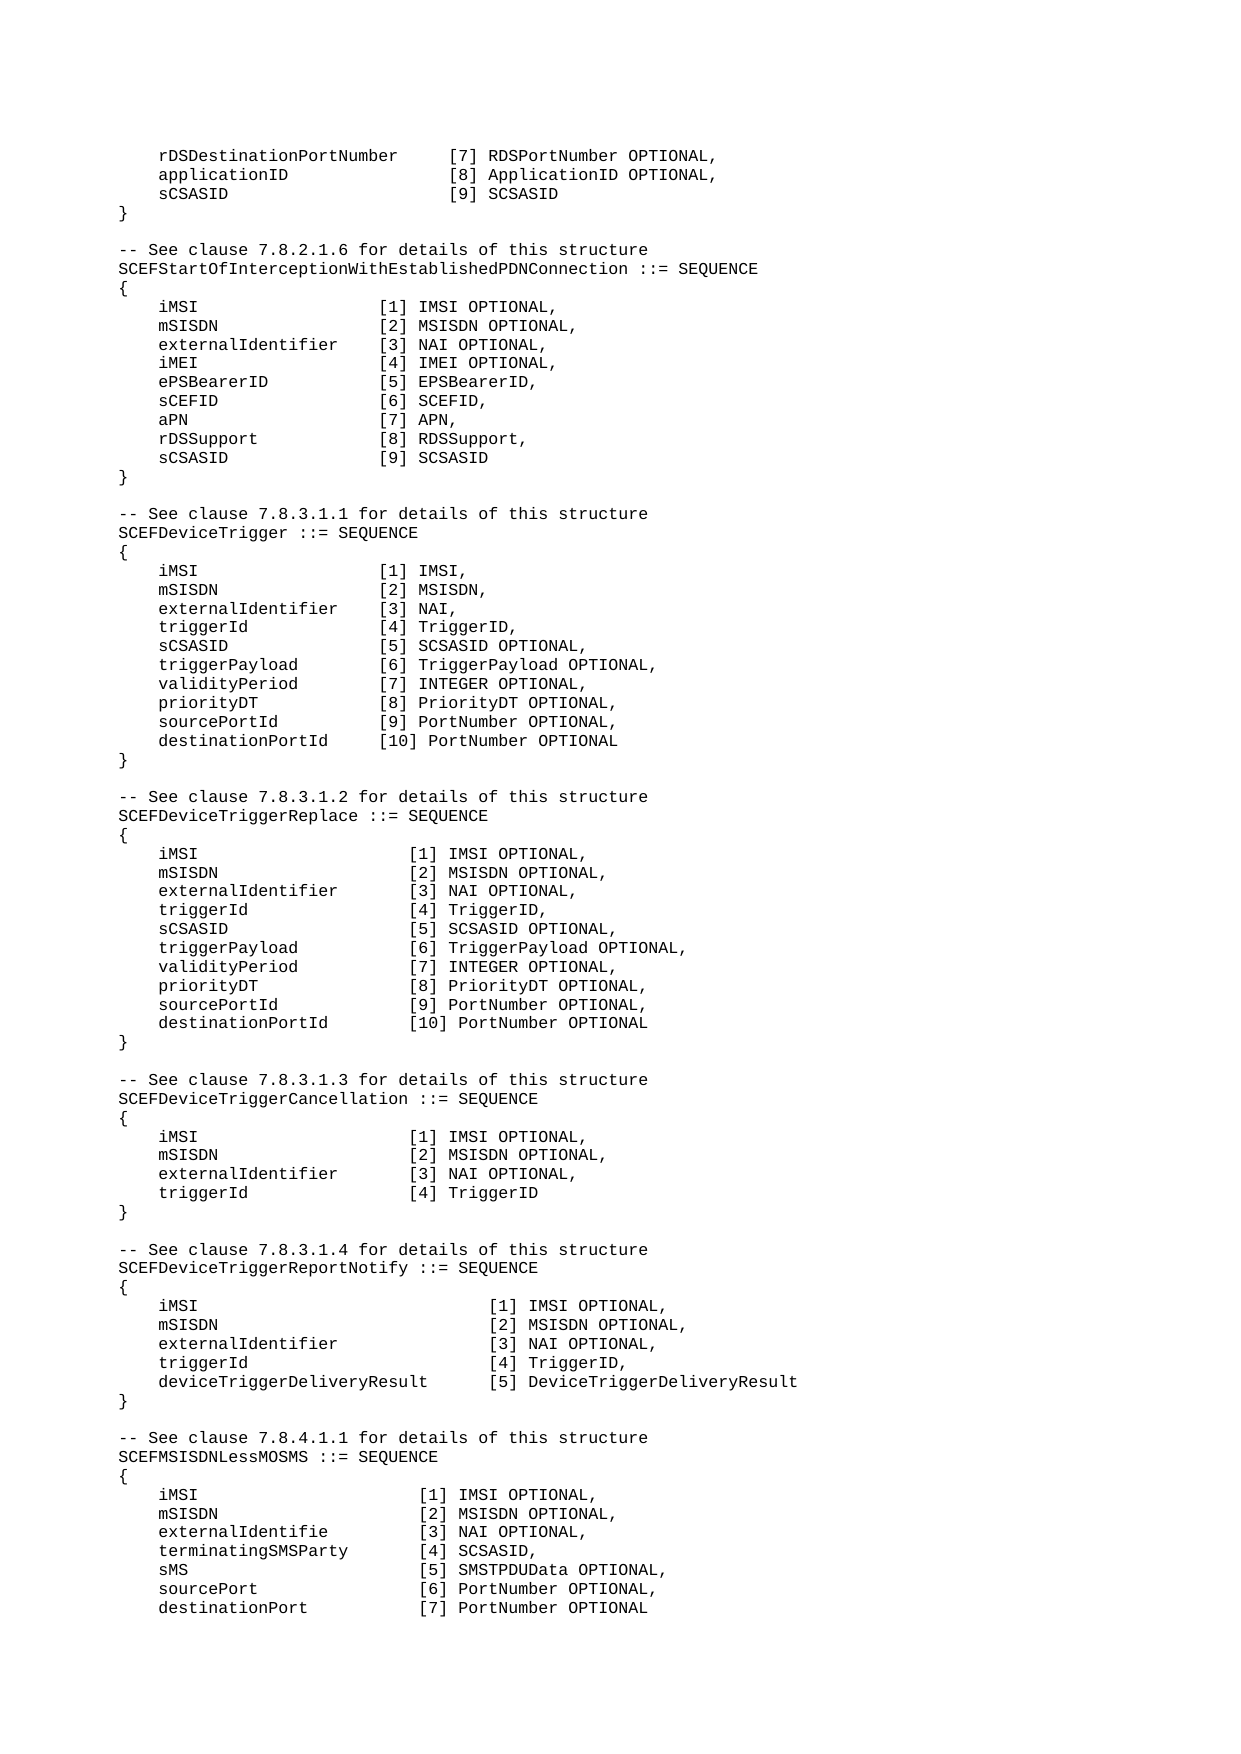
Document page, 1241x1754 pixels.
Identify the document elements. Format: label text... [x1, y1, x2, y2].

text iMEI [4] IMEI OPTIONAL, [118, 355, 1122, 374]
text externalIdentifie [3] NAI OPTIONAL, [118, 1524, 1122, 1543]
text triggerId [4] TriggerID, [118, 1354, 1122, 1373]
text triggerId [4] TriggerID, [118, 902, 1122, 921]
text applicationID [8] ApplicationID OPTIONAL, [118, 167, 1122, 185]
text { [118, 826, 1122, 845]
text sourcePortId [9] PortNumber OPTIONAL, [118, 713, 1122, 732]
text { [118, 1279, 1122, 1298]
text -- See clause 7.8.3.1.3 for details of this structure [118, 1072, 1122, 1090]
text } [118, 1203, 1122, 1222]
text destinationPortId [10] PortNumber OPTIONAL [118, 1015, 1122, 1034]
text SCEFDeviceTriggerReplace ::= SEQUENCE [118, 808, 1122, 826]
text rDSSupport [8] RDSSupport, [118, 431, 1122, 449]
text triggerId [4] TriggerID, [118, 619, 1122, 638]
text sMS [5] SMSTPDUData OPTIONAL, [118, 1562, 1122, 1581]
text deviceTriggerDeliveryResult [5] DeviceTriggerDeliveryResult [118, 1373, 1122, 1392]
text iMSI [1] IMSI OPTIONAL, [118, 1298, 1122, 1317]
text } [118, 1392, 1122, 1411]
text SCEFDeviceTriggerCancellation ::= SEQUENCE [118, 1090, 1122, 1109]
text priorityDT [8] PriorityDT OPTIONAL, [118, 977, 1122, 996]
text sCSASID [5] SCSASID OPTIONAL, [118, 921, 1122, 939]
text iMSI [1] IMSI, [118, 562, 1122, 581]
text priorityDT [8] PriorityDT OPTIONAL, [118, 694, 1122, 713]
text externalIdentifier [3] NAI, [118, 600, 1122, 619]
text { [118, 280, 1122, 298]
text iMSI [1] IMSI OPTIONAL, [118, 1128, 1122, 1147]
text ePSBearerID [5] EPSBearerID, [118, 374, 1122, 393]
text terminatingSMSParty [4] SCSASID, [118, 1543, 1122, 1562]
text { [118, 1109, 1122, 1128]
text SCEFStartOfInterceptionWithEstablishedPDNConnection ::= SEQUENCE [118, 261, 1122, 280]
text rDSDestinationPortNumber [7] RDSPortNumber OPTIONAL, [118, 148, 1122, 167]
text mSISDN [2] MSISDN, [118, 581, 1122, 600]
text } [118, 751, 1122, 770]
text sCSASID [9] SCSASID [118, 185, 1122, 204]
text validityPeriod [7] INTEGER OPTIONAL, [118, 676, 1122, 694]
text mSISDN [2] MSISDN OPTIONAL, [118, 1147, 1122, 1166]
text sCSASID [9] SCSASID [118, 449, 1122, 468]
text sCEFID [6] SCEFID, [118, 393, 1122, 412]
text externalIdentifier [3] NAI OPTIONAL, [118, 336, 1122, 355]
text externalIdentifier [3] NAI OPTIONAL, [118, 883, 1122, 902]
text aPN [7] APN, [118, 412, 1122, 431]
text -- See clause 7.8.4.1.1 for details of this structure [118, 1430, 1122, 1449]
text mSISDN [2] MSISDN OPTIONAL, [118, 1505, 1122, 1524]
text } [118, 468, 1122, 487]
text sourcePortId [9] PortNumber OPTIONAL, [118, 996, 1122, 1015]
text SCEFMSISDNLessMOSMS ::= SEQUENCE [118, 1449, 1122, 1467]
text triggerId [4] TriggerID [118, 1185, 1122, 1203]
text triggerPayload [6] TriggerPayload OPTIONAL, [118, 939, 1122, 958]
text -- See clause 7.8.3.1.1 for details of this structure [118, 506, 1122, 525]
text } [118, 204, 1122, 223]
text SCEFDeviceTrigger ::= SEQUENCE [118, 525, 1122, 544]
text sourcePort [6] PortNumber OPTIONAL, [118, 1581, 1122, 1599]
text destinationPortId [10] PortNumber OPTIONAL [118, 732, 1122, 751]
text externalIdentifier [3] NAI OPTIONAL, [118, 1336, 1122, 1354]
text mSISDN [2] MSISDN OPTIONAL, [118, 1317, 1122, 1336]
text { [118, 1467, 1122, 1486]
text triggerPayload [6] TriggerPayload OPTIONAL, [118, 657, 1122, 676]
text SCEFDeviceTriggerReportNotify ::= SEQUENCE [118, 1260, 1122, 1279]
text -- See clause 7.8.3.1.2 for details of this structure [118, 789, 1122, 808]
text iMSI [1] IMSI OPTIONAL, [118, 298, 1122, 317]
text iMSI [1] IMSI OPTIONAL, [118, 845, 1122, 864]
text mSISDN [2] MSISDN OPTIONAL, [118, 864, 1122, 883]
text -- See clause 7.8.3.1.4 for details of this structure [118, 1241, 1122, 1260]
text externalIdentifier [3] NAI OPTIONAL, [118, 1166, 1122, 1185]
text sCSASID [5] SCSASID OPTIONAL, [118, 638, 1122, 657]
text iMSI [1] IMSI OPTIONAL, [118, 1486, 1122, 1505]
text destinationPort [7] PortNumber OPTIONAL [118, 1599, 1122, 1618]
text } [118, 1034, 1122, 1053]
text { [118, 544, 1122, 562]
text -- See clause 7.8.2.1.6 for details of this structure [118, 242, 1122, 261]
text mSISDN [2] MSISDN OPTIONAL, [118, 317, 1122, 336]
text validityPeriod [7] INTEGER OPTIONAL, [118, 958, 1122, 977]
